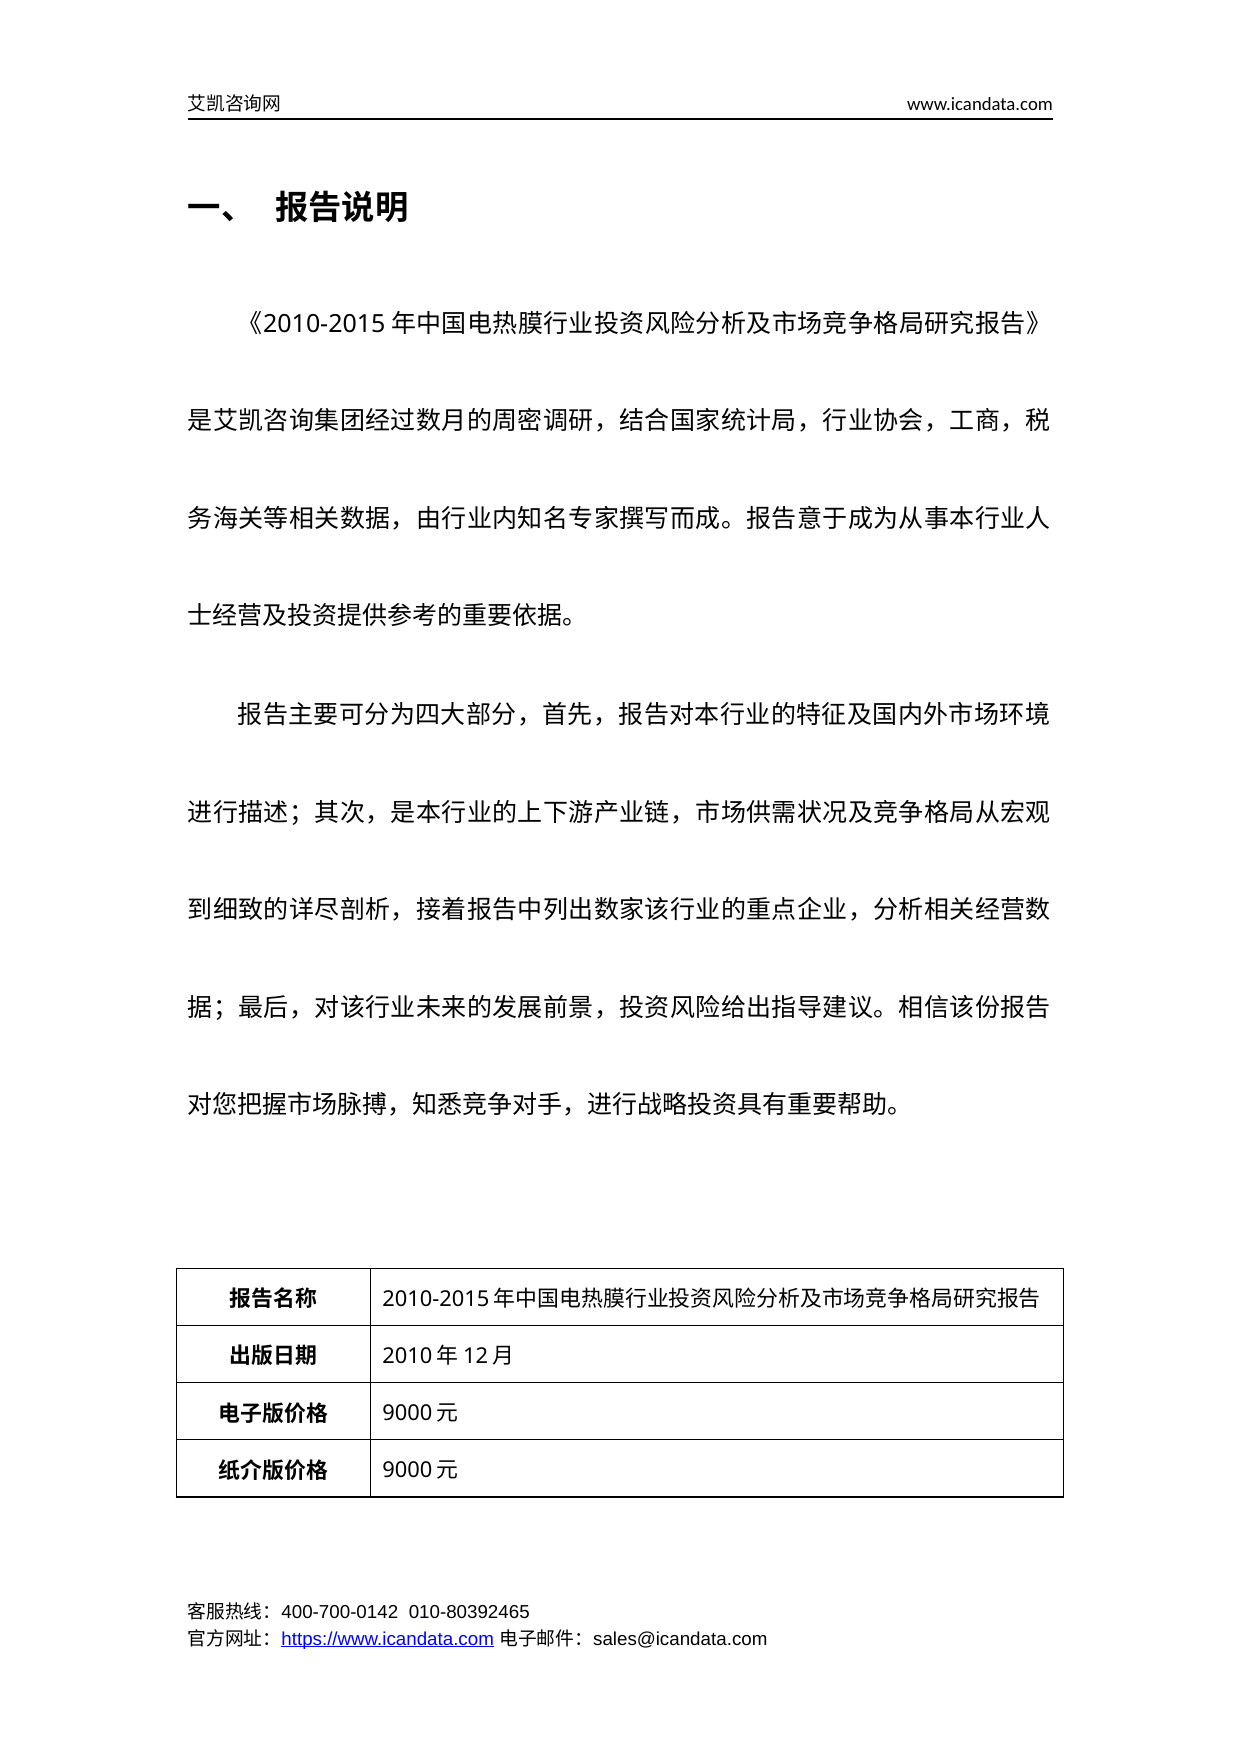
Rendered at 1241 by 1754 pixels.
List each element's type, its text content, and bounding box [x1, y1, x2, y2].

table_cell 9000元 [371, 1383, 1063, 1439]
table_header 2010-2015年中国电热膜行业投资风险分析及市场竞争格局研究报告 [371, 1269, 1063, 1325]
table_cell 9000元 [371, 1440, 1063, 1496]
table_header 报告名称 [177, 1269, 370, 1325]
table_cell 电子版价格 [177, 1383, 370, 1439]
subtitle 报告说明 [187, 172, 1053, 237]
text 报告主要可分为四大部分，首先，报告对本行业的特征及国内外市场环境进行描述；其次，是本行业的上下游产业链，市场供需状况及竞争格局从宏观到细致的详尽剖析，接着报告中列出数家该行业的重点企业，分析相关经营数据；最后，对该行业未来的发展前景，投资风险给出指导建议。相信该份报告对您把握市场脉搏，知悉竞争对手，进行战略投资具有重要帮助。 [187, 681, 1053, 1136]
text 《2010-2015年中国电热膜行业投资风险分析及市场竞争格局研究报告》是艾凯咨询集团经过数月的周密调研，结合国家统计局，行业协会，工商，税务海关等相关数据，由行业内知名专家撰写而成。报告意于成为从事本行业人士经营及投资提供参考的重要依据。 [187, 289, 1053, 646]
table_cell 纸介版价格 [177, 1440, 370, 1496]
table_cell 2010年12月 [371, 1326, 1063, 1382]
table_cell 出版日期 [177, 1326, 370, 1382]
